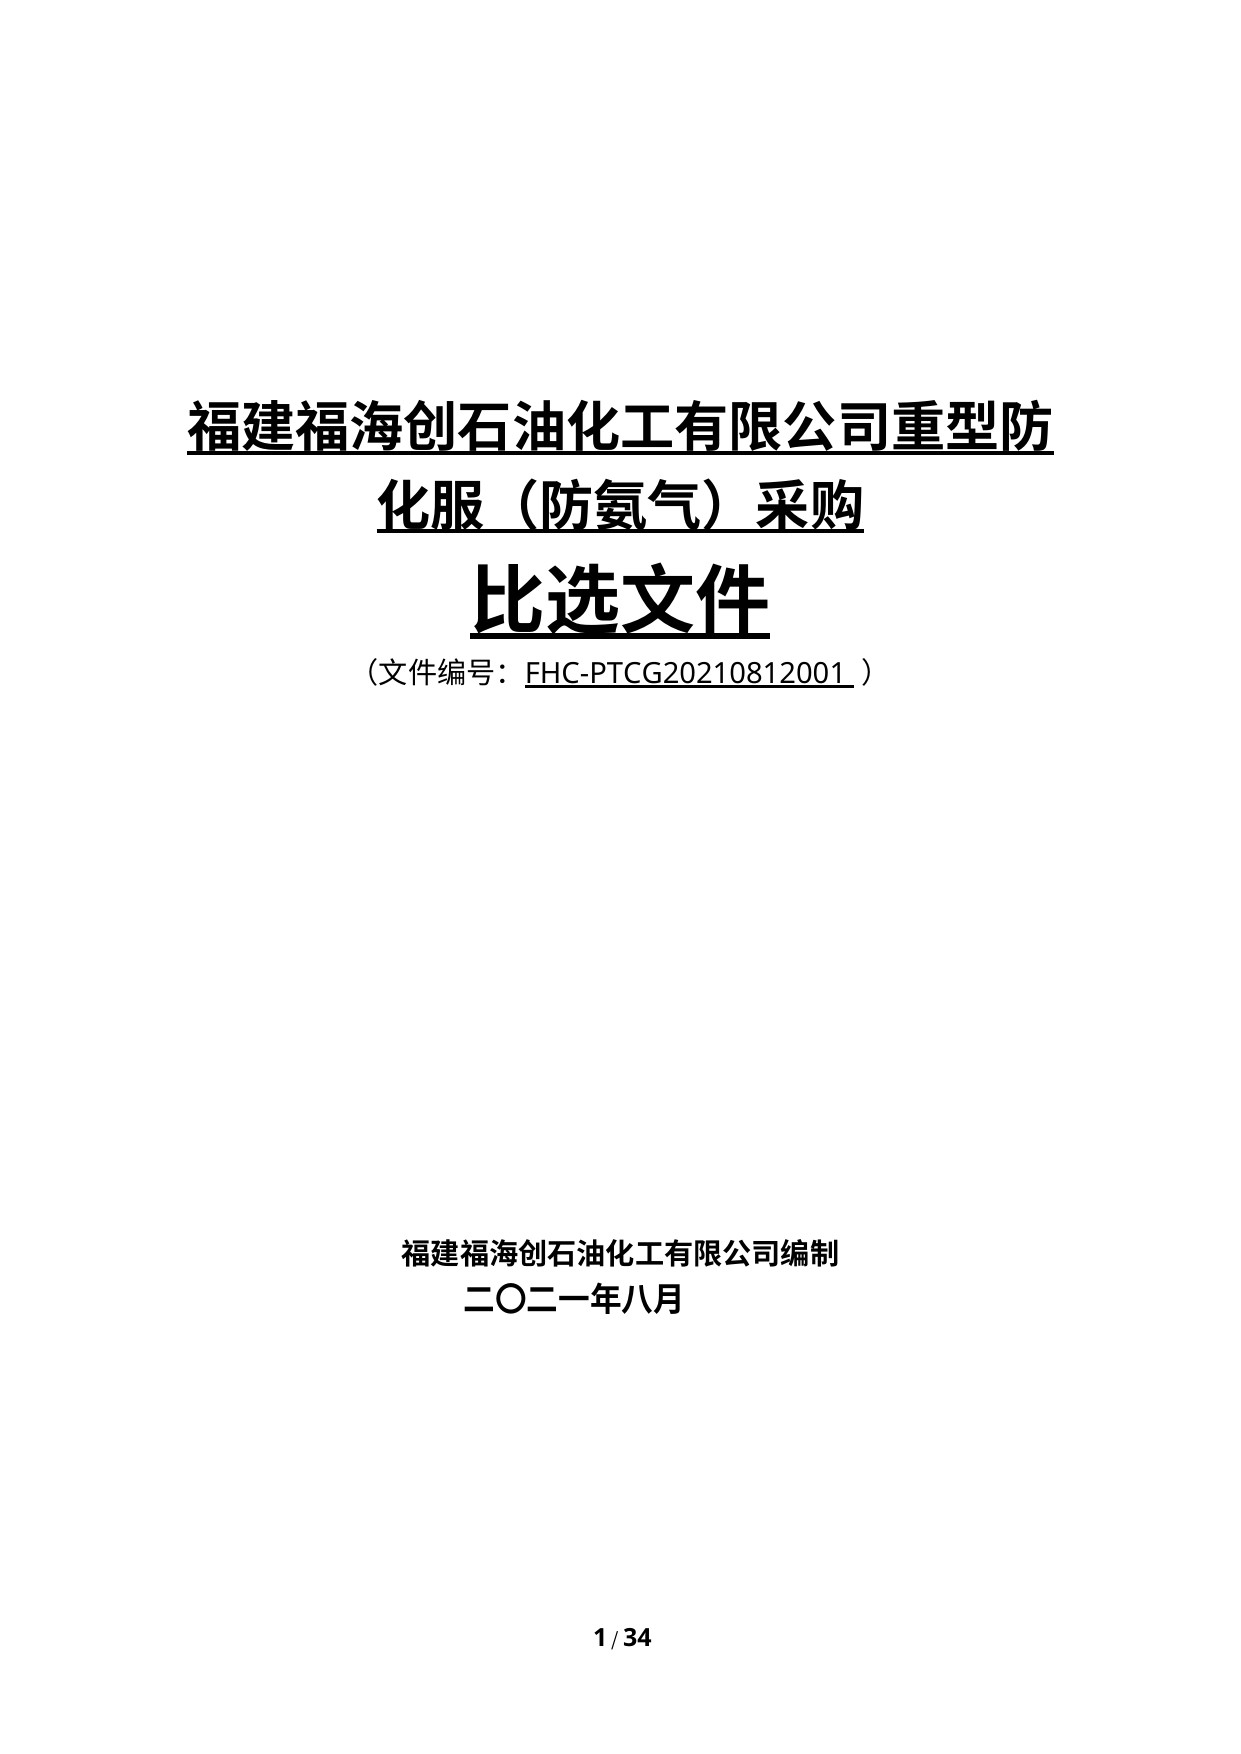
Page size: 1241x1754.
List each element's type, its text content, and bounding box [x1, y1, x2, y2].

text （文件编号：FHC-PTCG20210812001 ） [175, 649, 1065, 692]
text 比选文件 [175, 541, 1065, 649]
text 福建福海创石油化工有限公司编制 [175, 1231, 1065, 1273]
text 二〇二一年八月 [175, 1273, 868, 1321]
text 福建福海创石油化工有限公司重型防化服（防氨气）采购 [175, 384, 1065, 541]
